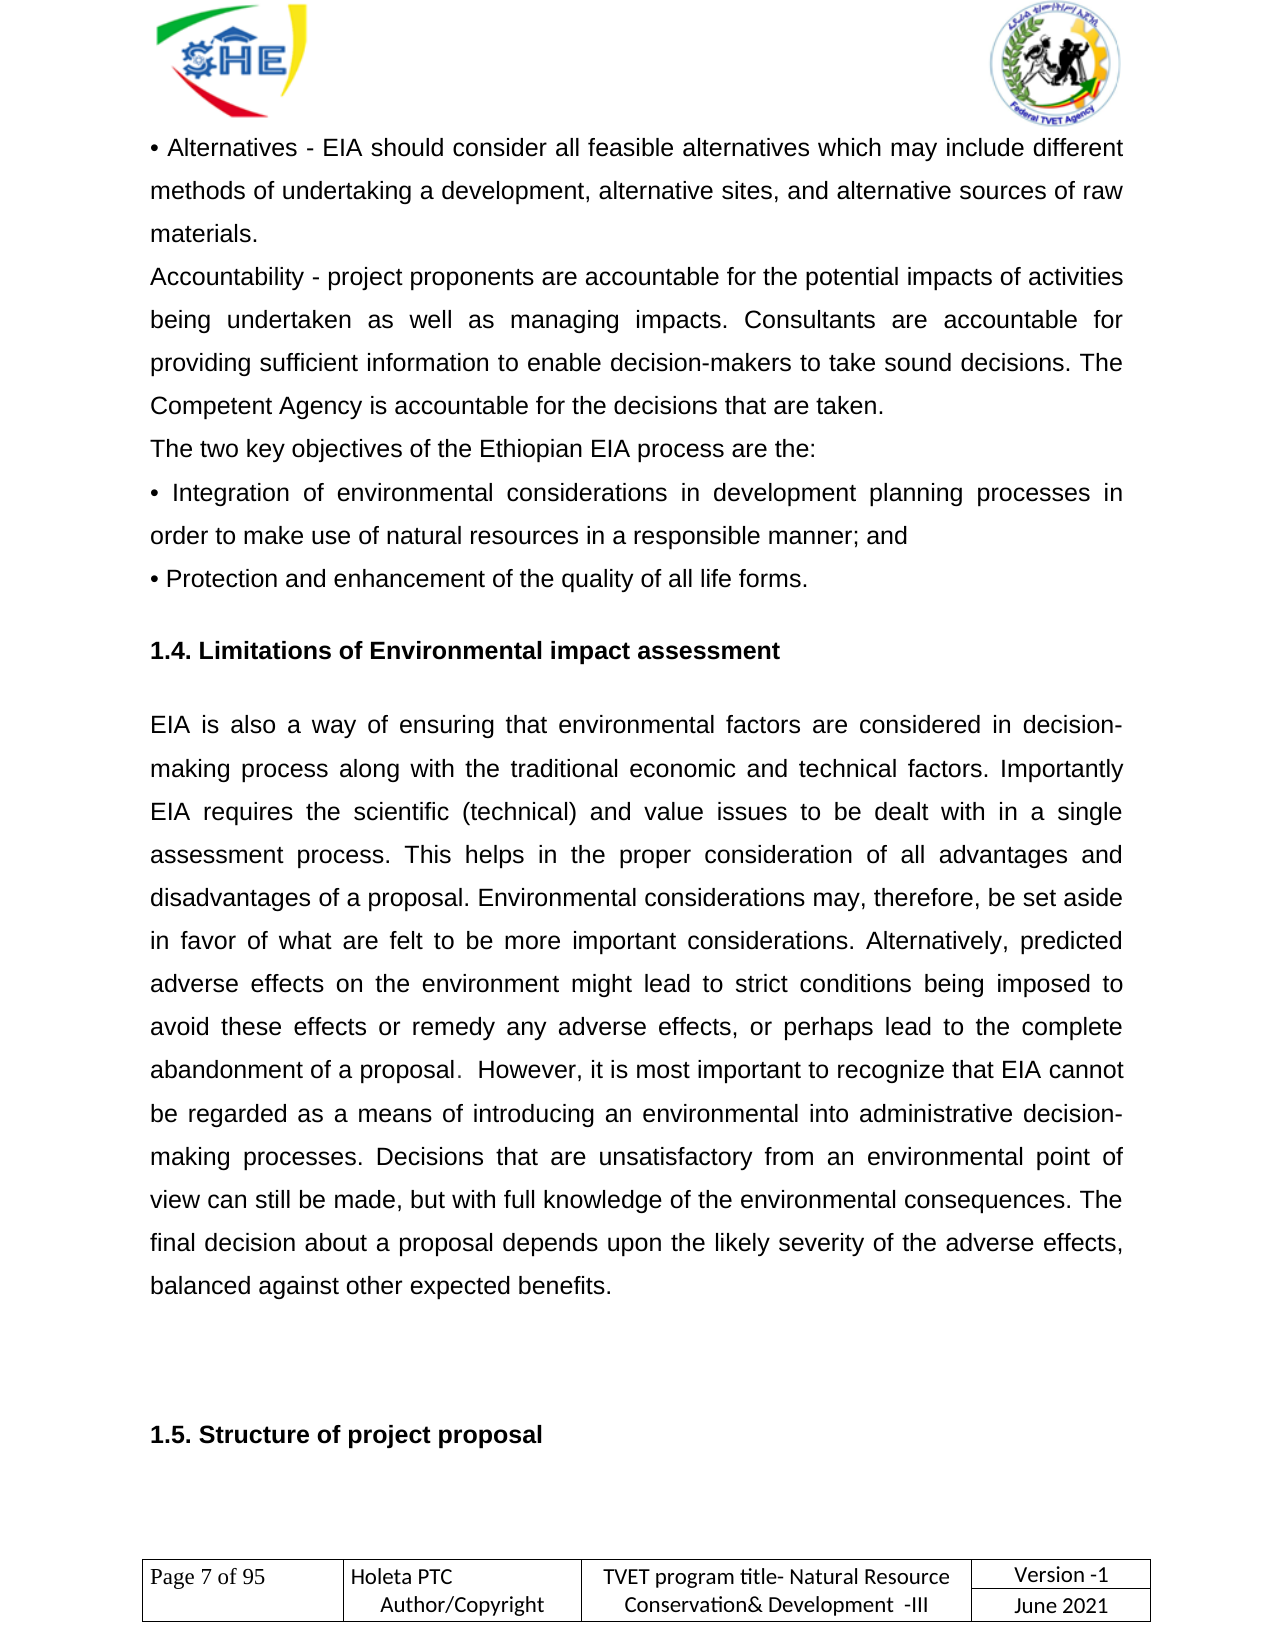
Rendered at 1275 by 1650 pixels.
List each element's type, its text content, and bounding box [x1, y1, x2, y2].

picture [150, 0, 1125, 133]
text The two key objectives of the Ethiopian EIA process are the: [150, 434, 1125, 463]
text • Protection and enhancement of the quality of all life forms. [150, 564, 1125, 593]
text 1.4. Limitations of Environmental impact assessment [150, 636, 1125, 665]
text • Alternatives - EIA should consider all feasible alternatives which may include different methods of undertaking a development, alternative sites, and alternative sources of raw materials. [150, 133, 1125, 248]
text Accountability - project proponents are accountable for the potential impacts of activities being undertaken as well as managing impacts. Consultants are accountable for providing sufficient information to enable decision-makers to take sound decisions. The Competent Agency is accountable for the decisions that are taken. [150, 262, 1125, 420]
text EIA is also a way of ensuring that environmental factors are considered in decision-making process along with the traditional economic and technical factors. Importantly EIA requires the scientific (technical) and value issues to be dealt with in a single assessment process. This helps in the proper consideration of all advantages and disadvantages of a proposal. Environmental considerations may, therefore, be set aside in favor of what are felt to be more important considerations. Alternatively, predicted adverse effects on the environment might lead to strict conditions being imposed to avoid these effects or remedy any adverse effects, or perhaps lead to the complete abandonment of a proposal. However, it is most important to recognize that EIA cannot be regarded as a means of introducing an environmental into administrative decision-making processes. Decisions that are unsatisfactory from an environmental point of view can still be made, but with full knowledge of the environmental consequences. The final decision about a proposal depends upon the likely severity of the adverse effects, balanced against other expected benefits. [150, 710, 1125, 1300]
text • Integration of environmental considerations in development planning processes in order to make use of natural resources in a responsible manner; and [150, 478, 1125, 549]
text 1.5. Structure of project proposal [150, 1419, 1125, 1448]
